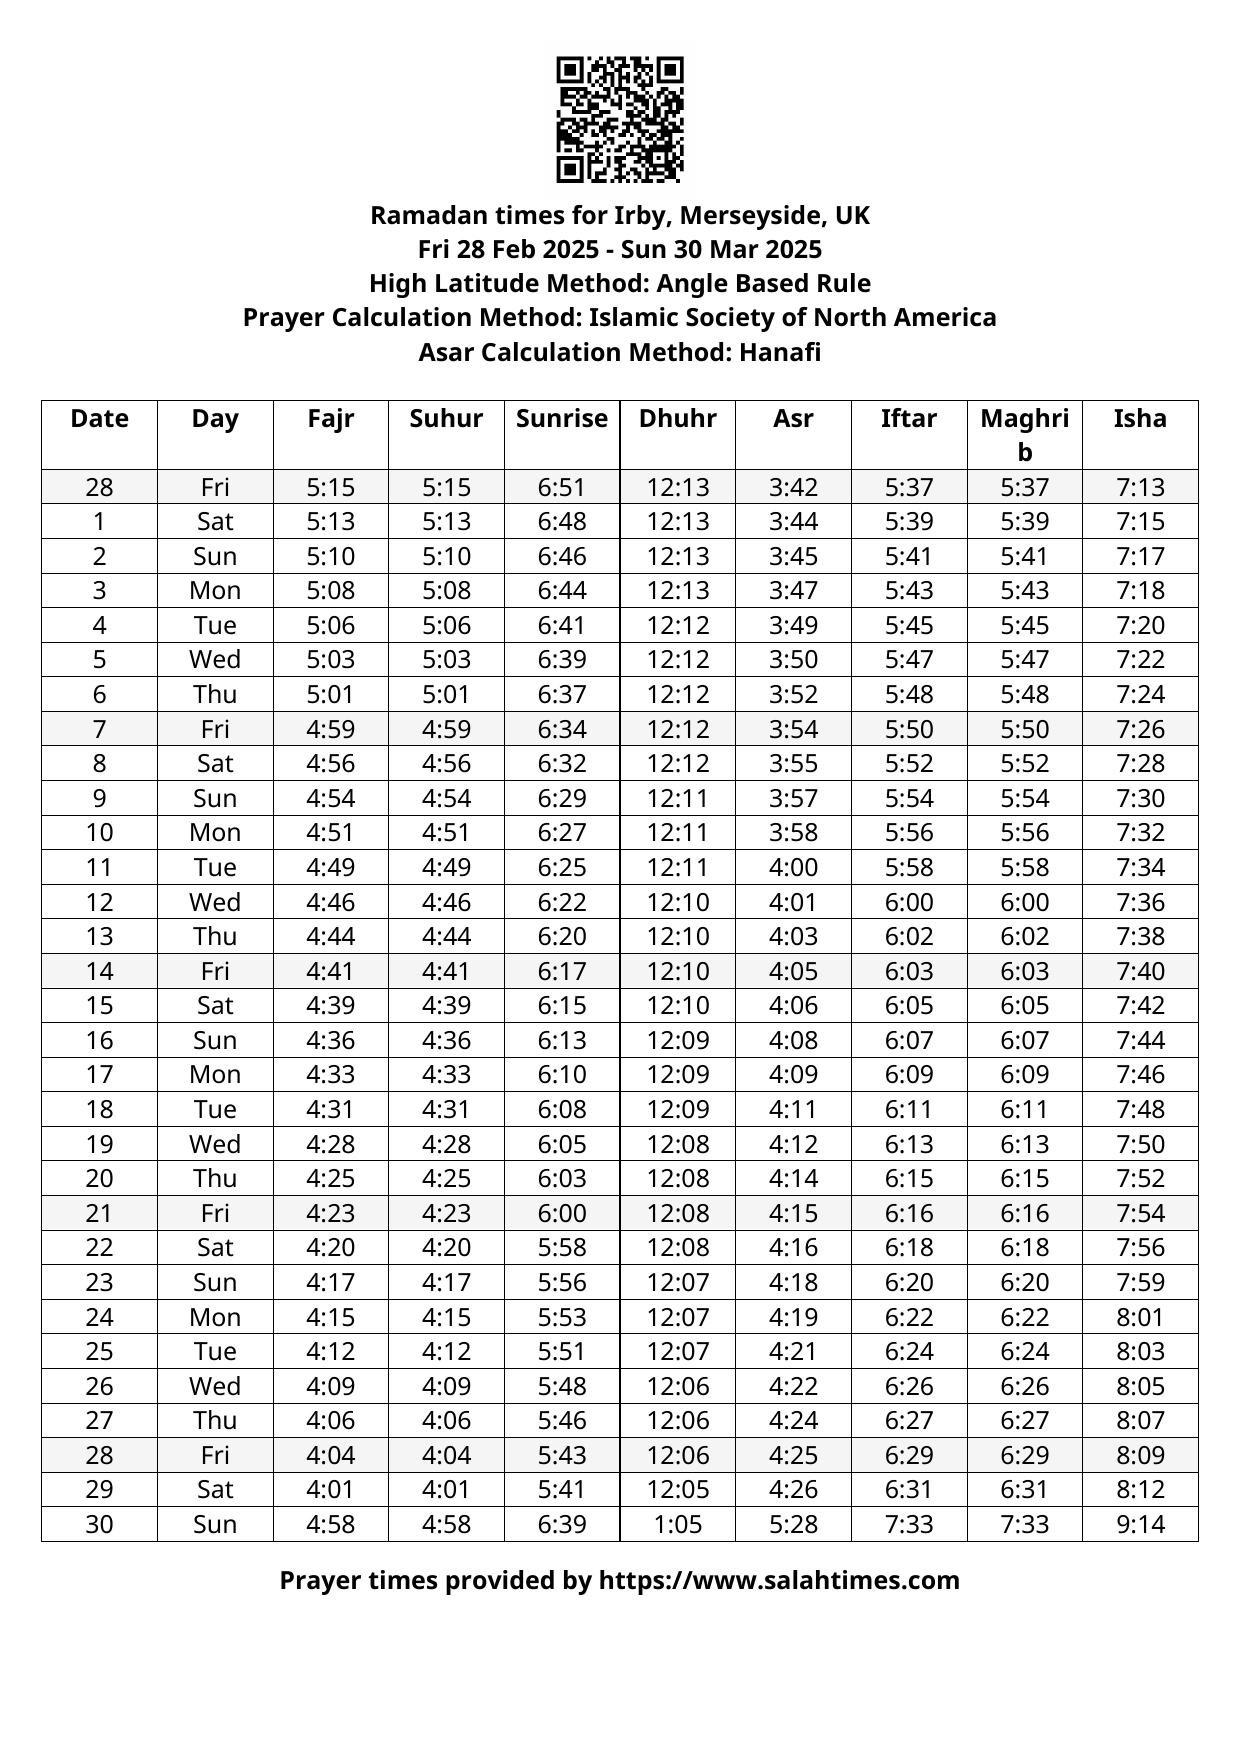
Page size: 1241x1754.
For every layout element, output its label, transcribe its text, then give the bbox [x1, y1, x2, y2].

table_cell 6:03 [968, 954, 1082, 987]
table_cell 12:10 [621, 885, 735, 918]
table_cell 5:56 [505, 1265, 619, 1299]
table_cell 16 [42, 1023, 157, 1057]
table_cell 6:07 [852, 1023, 967, 1057]
table_cell 4 [42, 608, 157, 642]
table_cell 5 [42, 643, 157, 676]
table_cell 7:48 [1083, 1092, 1198, 1126]
table_cell Fri [158, 470, 273, 503]
table_cell 12:11 [621, 850, 735, 884]
table_cell 3:50 [736, 643, 851, 676]
table_cell 6:09 [968, 1058, 1082, 1091]
table_cell 7:36 [1083, 885, 1198, 918]
table_cell 4:56 [389, 746, 504, 780]
table_cell 6:13 [852, 1127, 967, 1160]
table_cell 4:06 [736, 989, 851, 1022]
table_cell 4:49 [389, 850, 504, 884]
table_cell 12:10 [621, 989, 735, 1022]
table_cell 3:45 [736, 539, 851, 572]
table_cell 9 [42, 781, 157, 814]
table_cell 6:22 [505, 885, 619, 918]
table_cell 25 [42, 1334, 157, 1368]
table_cell 3:42 [736, 470, 851, 503]
table_cell 4:16 [736, 1231, 851, 1264]
table_cell 4:04 [389, 1438, 504, 1472]
table_cell 12 [42, 885, 157, 918]
table_cell Fri [158, 954, 273, 987]
table_cell 4:44 [389, 919, 504, 953]
table_cell Wed [158, 1369, 273, 1402]
table_cell 5:39 [968, 504, 1082, 538]
table_cell 4:12 [736, 1127, 851, 1160]
table_cell 12:12 [621, 677, 735, 711]
table_cell 6:11 [968, 1092, 1082, 1126]
table_cell 4:31 [389, 1092, 504, 1126]
table_cell Sat [158, 504, 273, 538]
table_cell 4:17 [389, 1265, 504, 1299]
table_cell 24 [42, 1300, 157, 1333]
table_cell 5:06 [274, 608, 388, 642]
text Prayer Calculation Method: Islamic Society of North America [42, 300, 1198, 334]
table_header Iftar [852, 401, 967, 469]
table_cell 5:52 [852, 746, 967, 780]
table_cell Tue [158, 850, 273, 884]
table_header Fajr [274, 401, 388, 469]
table_cell Fri [158, 1438, 273, 1472]
table_cell 4:26 [736, 1473, 851, 1506]
table_cell 3:58 [736, 816, 851, 849]
table_cell 5:51 [505, 1334, 619, 1368]
table_cell 4:12 [389, 1334, 504, 1368]
table_cell 5:41 [968, 539, 1082, 572]
table_cell 5:50 [968, 712, 1082, 745]
table_cell 12:09 [621, 1058, 735, 1091]
table_header Asr [736, 401, 851, 469]
table_cell 12:11 [621, 781, 735, 814]
table_cell 4:15 [736, 1196, 851, 1229]
table_cell 5:48 [505, 1369, 619, 1402]
table_cell 6:03 [505, 1161, 619, 1195]
table_cell 4:33 [389, 1058, 504, 1091]
table_cell 5:58 [505, 1231, 619, 1264]
table_cell 4:21 [736, 1334, 851, 1368]
table_cell 7:50 [1083, 1127, 1198, 1160]
table_cell 4:11 [736, 1092, 851, 1126]
table_cell 6:26 [852, 1369, 967, 1402]
table_cell 4:22 [736, 1369, 851, 1402]
table_cell 12:07 [621, 1334, 735, 1368]
table_cell 7:28 [1083, 746, 1198, 780]
table_cell Mon [158, 574, 273, 607]
table_cell 7:33 [968, 1507, 1082, 1541]
table_cell 6:15 [968, 1161, 1082, 1195]
table_cell 12:06 [621, 1404, 735, 1437]
table_cell 6:22 [852, 1300, 967, 1333]
table_cell 4:14 [736, 1161, 851, 1195]
table_cell 4:51 [389, 816, 504, 849]
table_cell 4:28 [274, 1127, 388, 1160]
table_cell 3:47 [736, 574, 851, 607]
picture [542, 41, 699, 198]
table_cell Wed [158, 643, 273, 676]
table_cell 6:10 [505, 1058, 619, 1091]
table_cell 5:13 [389, 504, 504, 538]
table_cell 5:45 [852, 608, 967, 642]
table_cell 26 [42, 1369, 157, 1402]
table_cell 7:46 [1083, 1058, 1198, 1091]
table_cell 4:15 [274, 1300, 388, 1333]
table_cell 6:20 [505, 919, 619, 953]
table_cell 4:15 [389, 1300, 504, 1333]
table_cell 5:03 [389, 643, 504, 676]
table_cell 5:46 [505, 1404, 619, 1437]
table_cell 12:13 [621, 574, 735, 607]
table_cell 6:32 [505, 746, 619, 780]
table_cell 4:46 [389, 885, 504, 918]
table_cell 6:41 [505, 608, 619, 642]
table_cell Wed [158, 1127, 273, 1160]
table_cell 7:34 [1083, 850, 1198, 884]
table_cell 12:07 [621, 1300, 735, 1333]
table_cell 5:10 [274, 539, 388, 572]
table_cell 5:56 [852, 816, 967, 849]
table_cell 4:01 [274, 1473, 388, 1506]
table_cell 4:05 [736, 954, 851, 987]
table_cell 6:24 [852, 1334, 967, 1368]
table_cell 6:15 [505, 989, 619, 1022]
table_cell 7:13 [1083, 470, 1198, 503]
table_cell 12:08 [621, 1231, 735, 1264]
table_cell 6 [42, 677, 157, 711]
table_cell 4:56 [274, 746, 388, 780]
table_cell 6:00 [852, 885, 967, 918]
table_cell 3:54 [736, 712, 851, 745]
table_cell 4:08 [736, 1023, 851, 1057]
table_cell 6:03 [852, 954, 967, 987]
table_cell 18 [42, 1092, 157, 1126]
table_cell 12:13 [621, 539, 735, 572]
table_cell 7 [42, 712, 157, 745]
table_cell 5:01 [274, 677, 388, 711]
table_cell Sat [158, 989, 273, 1022]
table_cell 3:44 [736, 504, 851, 538]
table_cell 5:47 [852, 643, 967, 676]
table_cell 5:37 [968, 470, 1082, 503]
table_cell 6:05 [505, 1127, 619, 1160]
table_cell 5:54 [852, 781, 967, 814]
table_cell 7:30 [1083, 781, 1198, 814]
table_cell 5:03 [274, 643, 388, 676]
table_cell 30 [42, 1507, 157, 1541]
table_cell Mon [158, 1058, 273, 1091]
table_cell Sun [158, 781, 273, 814]
table_cell Thu [158, 919, 273, 953]
table_cell 12:12 [621, 746, 735, 780]
table_cell 6:22 [968, 1300, 1082, 1333]
table_cell 12:09 [621, 1023, 735, 1057]
table_cell 12:09 [621, 1092, 735, 1126]
table_cell 12:11 [621, 816, 735, 849]
table_cell 4:31 [274, 1092, 388, 1126]
table_cell 8:12 [1083, 1473, 1198, 1506]
table_cell 6:44 [505, 574, 619, 607]
table_cell 6:29 [505, 781, 619, 814]
table_cell 4:18 [736, 1265, 851, 1299]
table_cell 6:37 [505, 677, 619, 711]
table_cell 4:20 [389, 1231, 504, 1264]
table_cell 7:22 [1083, 643, 1198, 676]
table_cell 6:16 [968, 1196, 1082, 1229]
table_cell 5:06 [389, 608, 504, 642]
table_cell 4:46 [274, 885, 388, 918]
table_cell 6:46 [505, 539, 619, 572]
table_cell 4:23 [274, 1196, 388, 1229]
table_cell 4:04 [274, 1438, 388, 1472]
table_cell 4:59 [274, 712, 388, 745]
table_cell 4:24 [736, 1404, 851, 1437]
table_cell 4:09 [736, 1058, 851, 1091]
table_cell 6:05 [968, 989, 1082, 1022]
table_cell 5:52 [968, 746, 1082, 780]
table_cell 4:09 [274, 1369, 388, 1402]
table_cell 6:02 [852, 919, 967, 953]
table_cell 6:51 [505, 470, 619, 503]
table_cell Sat [158, 1231, 273, 1264]
table_cell 4:09 [389, 1369, 504, 1402]
table_cell 4:44 [274, 919, 388, 953]
table_cell 12:08 [621, 1196, 735, 1229]
table_cell 12:08 [621, 1127, 735, 1160]
table_cell 6:39 [505, 643, 619, 676]
table_cell 4:33 [274, 1058, 388, 1091]
table_cell 4:58 [274, 1507, 388, 1541]
table_cell 8 [42, 746, 157, 780]
table_cell Thu [158, 1161, 273, 1195]
table_cell 12:13 [621, 470, 735, 503]
table_cell Fri [158, 1196, 273, 1229]
table_cell 12:05 [621, 1473, 735, 1506]
table_cell 21 [42, 1196, 157, 1229]
table_cell Mon [158, 816, 273, 849]
table_cell 12:07 [621, 1265, 735, 1299]
table_cell 1:05 [621, 1507, 735, 1541]
table_header Dhuhr [621, 401, 735, 469]
table_cell 6:27 [968, 1404, 1082, 1437]
table_cell 4:25 [389, 1161, 504, 1195]
table_cell 6:27 [852, 1404, 967, 1437]
table_cell 5:48 [968, 677, 1082, 711]
table_cell Sun [158, 1023, 273, 1057]
table_cell 5:01 [389, 677, 504, 711]
table_cell 4:03 [736, 919, 851, 953]
table_cell 27 [42, 1404, 157, 1437]
table_cell 6:27 [505, 816, 619, 849]
table_cell 7:52 [1083, 1161, 1198, 1195]
table_cell 7:32 [1083, 816, 1198, 849]
table_cell 5:41 [852, 539, 967, 572]
table_cell 7:18 [1083, 574, 1198, 607]
table_cell 4:49 [274, 850, 388, 884]
table_cell 4:23 [389, 1196, 504, 1229]
table_cell 6:16 [852, 1196, 967, 1229]
table_cell 6:13 [968, 1127, 1082, 1160]
table_header Suhur [389, 401, 504, 469]
table_cell Sat [158, 1473, 273, 1506]
table_cell 6:18 [852, 1231, 967, 1264]
table_cell 4:25 [736, 1438, 851, 1472]
table_cell 4:28 [389, 1127, 504, 1160]
table_cell 28 [42, 470, 157, 503]
table_header Day [158, 401, 273, 469]
table_cell 6:08 [505, 1092, 619, 1126]
table_cell 6:25 [505, 850, 619, 884]
table_cell 7:17 [1083, 539, 1198, 572]
table_cell 11 [42, 850, 157, 884]
table_cell 6:02 [968, 919, 1082, 953]
table_cell Tue [158, 1334, 273, 1368]
table_cell 3:49 [736, 608, 851, 642]
table_cell 12:12 [621, 643, 735, 676]
table_cell 4:36 [389, 1023, 504, 1057]
table_cell Sun [158, 1507, 273, 1541]
table_cell 8:07 [1083, 1404, 1198, 1437]
table_cell 5:37 [852, 470, 967, 503]
table_cell 6:00 [505, 1196, 619, 1229]
table_cell 5:45 [968, 608, 1082, 642]
table_cell 6:11 [852, 1092, 967, 1126]
table_cell 8:05 [1083, 1369, 1198, 1402]
table_cell Fri [158, 712, 273, 745]
table_cell 7:44 [1083, 1023, 1198, 1057]
table_cell 5:56 [968, 816, 1082, 849]
table_cell 12:13 [621, 504, 735, 538]
table_cell 5:43 [852, 574, 967, 607]
text High Latitude Method: Angle Based Rule [42, 266, 1198, 300]
table_cell 14 [42, 954, 157, 987]
table_cell Tue [158, 1092, 273, 1126]
table_cell 3 [42, 574, 157, 607]
table_cell 5:48 [852, 677, 967, 711]
table_cell 4:39 [389, 989, 504, 1022]
table_cell 4:54 [389, 781, 504, 814]
table_cell 13 [42, 919, 157, 953]
table_cell 4:41 [274, 954, 388, 987]
table_cell 22 [42, 1231, 157, 1264]
table_cell 5:28 [736, 1507, 851, 1541]
table_cell 5:08 [274, 574, 388, 607]
table_cell 6:31 [968, 1473, 1082, 1506]
table_cell Sun [158, 1265, 273, 1299]
table_cell 7:59 [1083, 1265, 1198, 1299]
table_cell 17 [42, 1058, 157, 1091]
table_cell 6:20 [968, 1265, 1082, 1299]
table_cell 8:09 [1083, 1438, 1198, 1472]
table_cell 6:31 [852, 1473, 967, 1506]
table_cell 4:06 [389, 1404, 504, 1437]
table_cell 7:56 [1083, 1231, 1198, 1264]
table_cell Thu [158, 1404, 273, 1437]
table_cell 4:01 [736, 885, 851, 918]
table_cell 8:03 [1083, 1334, 1198, 1368]
table_cell 6:13 [505, 1023, 619, 1057]
table_cell 6:39 [505, 1507, 619, 1541]
table_cell 4:59 [389, 712, 504, 745]
table_cell 6:26 [968, 1369, 1082, 1402]
table_cell 1 [42, 504, 157, 538]
table_cell Sat [158, 746, 273, 780]
table_cell 7:54 [1083, 1196, 1198, 1229]
table_cell 4:39 [274, 989, 388, 1022]
table_header Maghrib [968, 401, 1082, 469]
table_cell 6:15 [852, 1161, 967, 1195]
table_cell 4:54 [274, 781, 388, 814]
table_cell 8:01 [1083, 1300, 1198, 1333]
table_cell 5:13 [274, 504, 388, 538]
table_cell 5:39 [852, 504, 967, 538]
table_cell 5:41 [505, 1473, 619, 1506]
table_cell 28 [42, 1438, 157, 1472]
table_cell 5:54 [968, 781, 1082, 814]
table_cell 12:12 [621, 608, 735, 642]
table_cell 6:00 [968, 885, 1082, 918]
table_cell Tue [158, 608, 273, 642]
table_cell 20 [42, 1161, 157, 1195]
table_cell 7:15 [1083, 504, 1198, 538]
table_cell 5:08 [389, 574, 504, 607]
table_cell 5:10 [389, 539, 504, 572]
table_cell 29 [42, 1473, 157, 1506]
table_cell 6:24 [968, 1334, 1082, 1368]
table_cell 5:58 [852, 850, 967, 884]
table_cell 4:41 [389, 954, 504, 987]
table_cell 6:17 [505, 954, 619, 987]
table_cell 2 [42, 539, 157, 572]
table_cell Thu [158, 677, 273, 711]
table_header Isha [1083, 401, 1198, 469]
table_cell 6:18 [968, 1231, 1082, 1264]
table_cell 12:12 [621, 712, 735, 745]
table_cell 15 [42, 989, 157, 1022]
table_cell 6:09 [852, 1058, 967, 1091]
table_cell 4:01 [389, 1473, 504, 1506]
table_cell 4:17 [274, 1265, 388, 1299]
table_cell 6:48 [505, 504, 619, 538]
table_cell 3:57 [736, 781, 851, 814]
table_cell 6:34 [505, 712, 619, 745]
table_cell 12:10 [621, 954, 735, 987]
table_cell 5:43 [968, 574, 1082, 607]
table_cell 5:53 [505, 1300, 619, 1333]
table_cell Sun [158, 539, 273, 572]
table_header Sunrise [505, 401, 619, 469]
table_cell 6:07 [968, 1023, 1082, 1057]
table_cell Mon [158, 1300, 273, 1333]
table_cell 12:08 [621, 1161, 735, 1195]
text Asar Calculation Method: Hanafi [42, 334, 1198, 368]
table_cell 4:36 [274, 1023, 388, 1057]
table_cell 6:05 [852, 989, 967, 1022]
table_cell Wed [158, 885, 273, 918]
table_cell 4:51 [274, 816, 388, 849]
table_cell 5:15 [389, 470, 504, 503]
table_cell 4:19 [736, 1300, 851, 1333]
table_cell 4:58 [389, 1507, 504, 1541]
table_cell 3:55 [736, 746, 851, 780]
table_header Date [42, 401, 157, 469]
table_cell 4:00 [736, 850, 851, 884]
table_cell 23 [42, 1265, 157, 1299]
table_cell 4:12 [274, 1334, 388, 1368]
table_cell 5:43 [505, 1438, 619, 1472]
table_cell 7:40 [1083, 954, 1198, 987]
table_cell 7:24 [1083, 677, 1198, 711]
table_cell 5:58 [968, 850, 1082, 884]
table_cell 5:15 [274, 470, 388, 503]
table_cell 9:14 [1083, 1507, 1198, 1541]
table_cell 6:29 [852, 1438, 967, 1472]
table_cell 3:52 [736, 677, 851, 711]
table_cell 10 [42, 816, 157, 849]
text Prayer times provided by https://www.salahtimes.com [42, 1563, 1198, 1597]
table_cell 7:38 [1083, 919, 1198, 953]
table_cell 4:06 [274, 1404, 388, 1437]
text Ramadan times for Irby, Merseyside, UK [42, 198, 1198, 232]
table_cell 4:25 [274, 1161, 388, 1195]
table_cell 6:20 [852, 1265, 967, 1299]
table_cell 7:33 [852, 1507, 967, 1541]
table_cell 7:42 [1083, 989, 1198, 1022]
table_cell 12:10 [621, 919, 735, 953]
table_cell 5:50 [852, 712, 967, 745]
table_cell 7:20 [1083, 608, 1198, 642]
table_cell 6:29 [968, 1438, 1082, 1472]
table_cell 12:06 [621, 1369, 735, 1402]
table_cell 4:20 [274, 1231, 388, 1264]
table_cell 19 [42, 1127, 157, 1160]
text Fri 28 Feb 2025 - Sun 30 Mar 2025 [42, 232, 1198, 266]
table_cell 12:06 [621, 1438, 735, 1472]
table_cell 5:47 [968, 643, 1082, 676]
table_cell 7:26 [1083, 712, 1198, 745]
